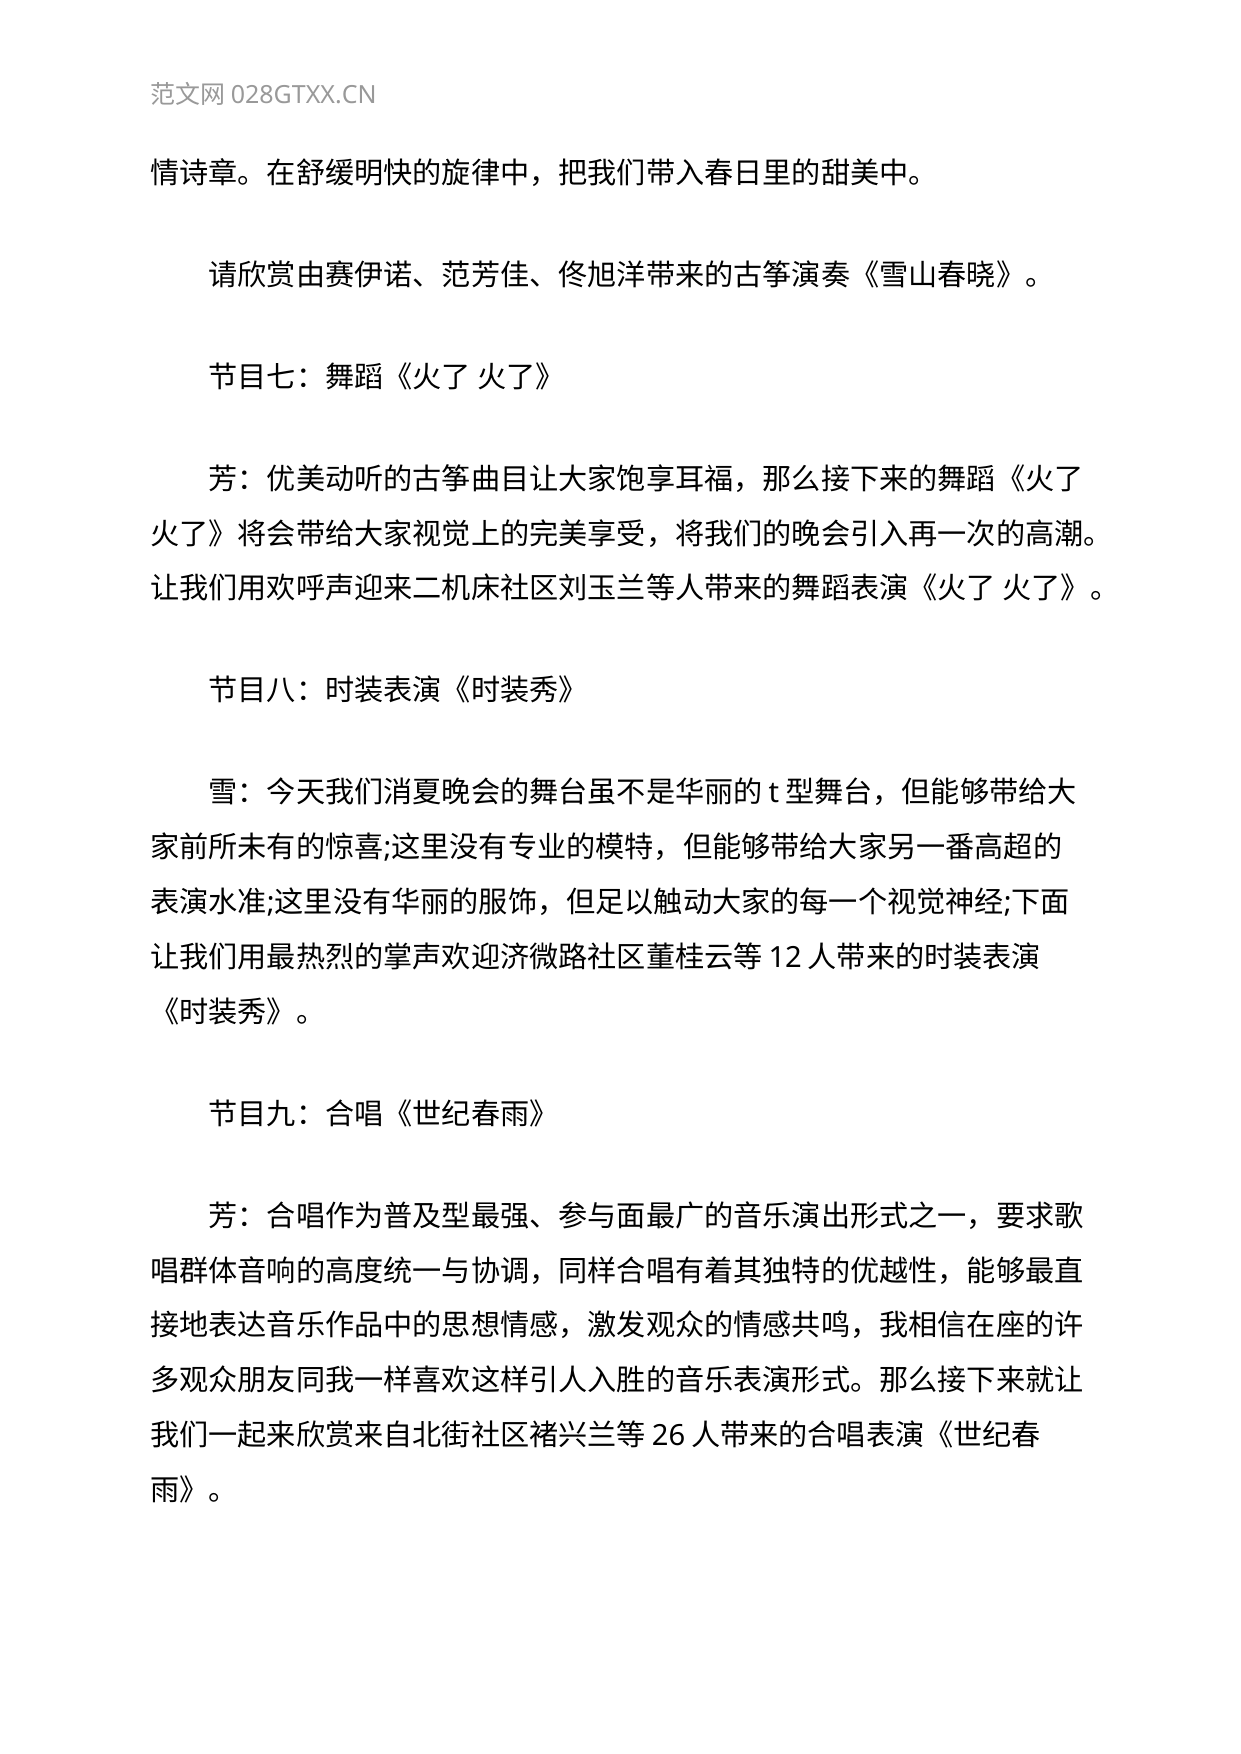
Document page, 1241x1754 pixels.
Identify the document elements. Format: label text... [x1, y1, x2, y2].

text 节目九：合唱《世纪春雨》 [150, 1090, 1090, 1133]
text 雪：今天我们消夏晚会的舞台虽不是华丽的t型舞台，但能够带给大家前所未有的惊喜;这里没有专业的模特，但能够带给大家另一番高超的表演水准;这里没有华丽的服饰，但足以触动大家的每一个视觉神经;下面让我们用最热烈的掌声欢迎济微路社区董桂云等12人带来的时装表演《时装秀》。 [150, 769, 1090, 1031]
text 芳：合唱作为普及型最强、参与面最广的音乐演出形式之一，要求歌唱群体音响的高度统一与协调，同样合唱有着其独特的优越性，能够最直接地表达音乐作品中的思想情感，激发观众的情感共鸣，我相信在座的许多观众朋友同我一样喜欢这样引人入胜的音乐表演形式。那么接下来就让我们一起来欣赏来自北街社区褚兴兰等26人带来的合唱表演《世纪春雨》。 [150, 1192, 1090, 1509]
text 芳：优美动听的古筝曲目让大家饱享耳福，那么接下来的舞蹈《火了 火了》将会带给大家视觉上的完美享受，将我们的晚会引入再一次的高潮。让我们用欢呼声迎来二机床社区刘玉兰等人带来的舞蹈表演《火了 火了》。 [150, 455, 1090, 607]
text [150, 150, 1090, 192]
text 节目八：时装表演《时装秀》 [150, 667, 1090, 709]
text 请欣赏由赛伊诺、范芳佳、佟旭洋带来的古筝演奏《雪山春晓》。 [150, 252, 1090, 294]
text 节目七：舞蹈《火了 火了》 [150, 353, 1090, 396]
